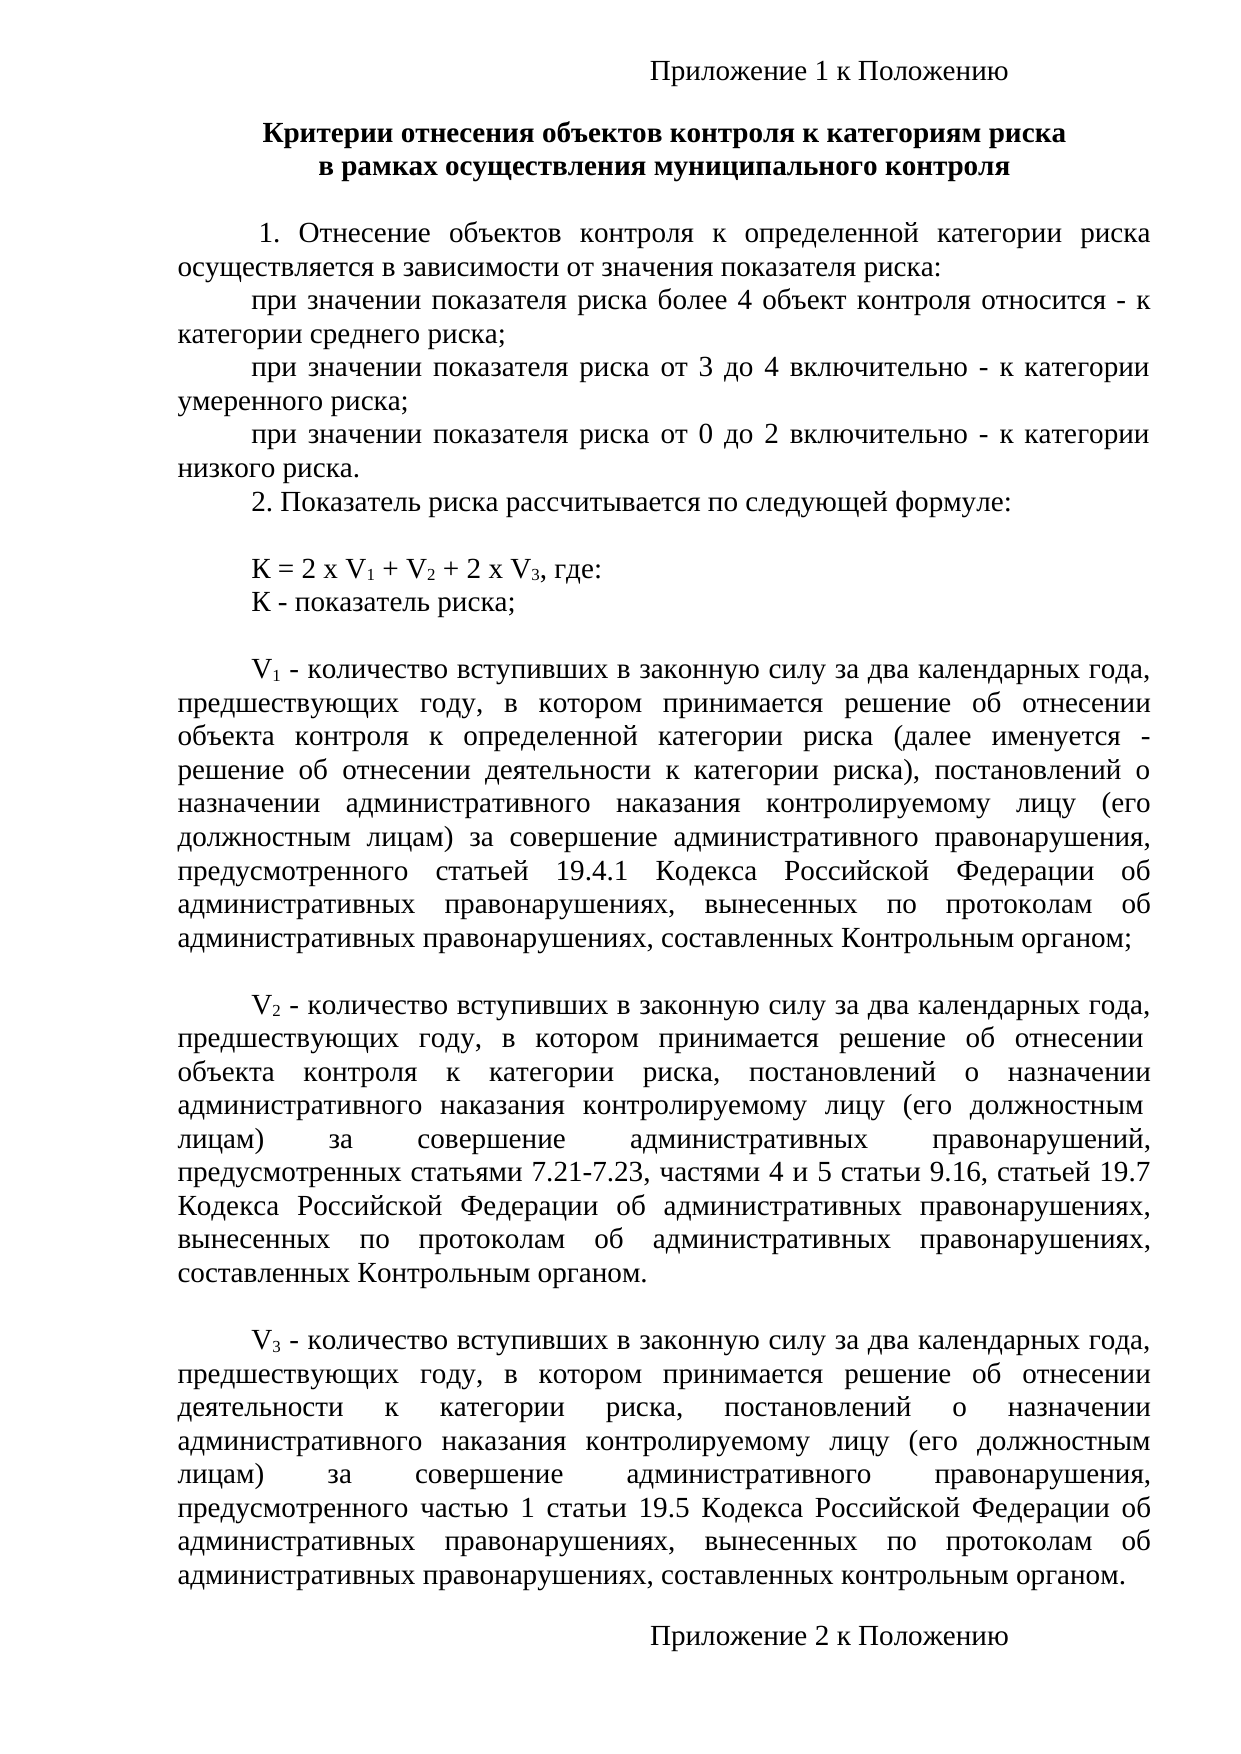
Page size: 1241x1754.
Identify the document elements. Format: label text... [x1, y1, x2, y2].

text К = 2 x V1 + V2 + 2 x V3, где: [177, 551, 1152, 584]
text Критерии отнесения объектов контроля к категориям риска [177, 115, 1152, 148]
text в рамках осуществления муниципального контроля [177, 148, 1152, 182]
text 1. Отнесение объектов контроля к определенной категории риска осуществляется в зависимости от значения показателя риска: [177, 215, 1152, 282]
text V3 - количество вступивших в законную силу за два календарных года, предшествующих году, в котором принимается решение об отнесении деятельности к категории риска, постановлений о назначении административного наказания контролируемому лицу (его должностным лицам) за совершение административного правонарушения, предусмотренного частью 1 статьи 19.5 Кодекса Российской Федерации об административных правонарушениях, вынесенных по протоколам об административных правонарушениях, составленных контрольным органом. [177, 1322, 1152, 1591]
text Приложение 1 к Положению [649, 59, 1152, 86]
text Приложение 2 к Положению [177, 1624, 1152, 1651]
text 2. Показатель риска рассчитывается по следующей формуле: [177, 484, 1152, 517]
text при значении показателя риска более 4 объект контроля относится - к категории среднего риска; [177, 282, 1152, 349]
text V1 - количество вступивших в законную силу за два календарных года, предшествующих году, в котором принимается решение об отнесении объекта контроля к определенной категории риска (далее именуется - решение об отнесении деятельности к категории риска), постановлений о назначении административного наказания контролируемому лицу (его должностным лицам) за совершение административного правонарушения, предусмотренного статьей 19.4.1 Кодекса Российской Федерации об административных правонарушениях, вынесенных по протоколам об административных правонарушениях, составленных Контрольным органом; [177, 651, 1152, 953]
text V2 - количество вступивших в законную силу за два календарных года, предшествующих году, в котором принимается решение об отнесении объекта контроля к категории риска, постановлений о назначении административного наказания контролируемому лицу (его должностным лицам) за совершение административных правонарушений, предусмотренных статьями 7.21-7.23, частями 4 и 5 статьи 9.16, статьей 19.7 Кодекса Российской Федерации об административных правонарушениях, вынесенных по протоколам об административных правонарушениях, составленных Контрольным органом. [177, 987, 1152, 1289]
text К - показатель риска; [177, 584, 1152, 618]
text при значении показателя риска от 3 до 4 включительно - к категории умеренного риска; [177, 349, 1152, 417]
text при значении показателя риска от 0 до 2 включительно - к категории низкого риска. [177, 417, 1152, 484]
